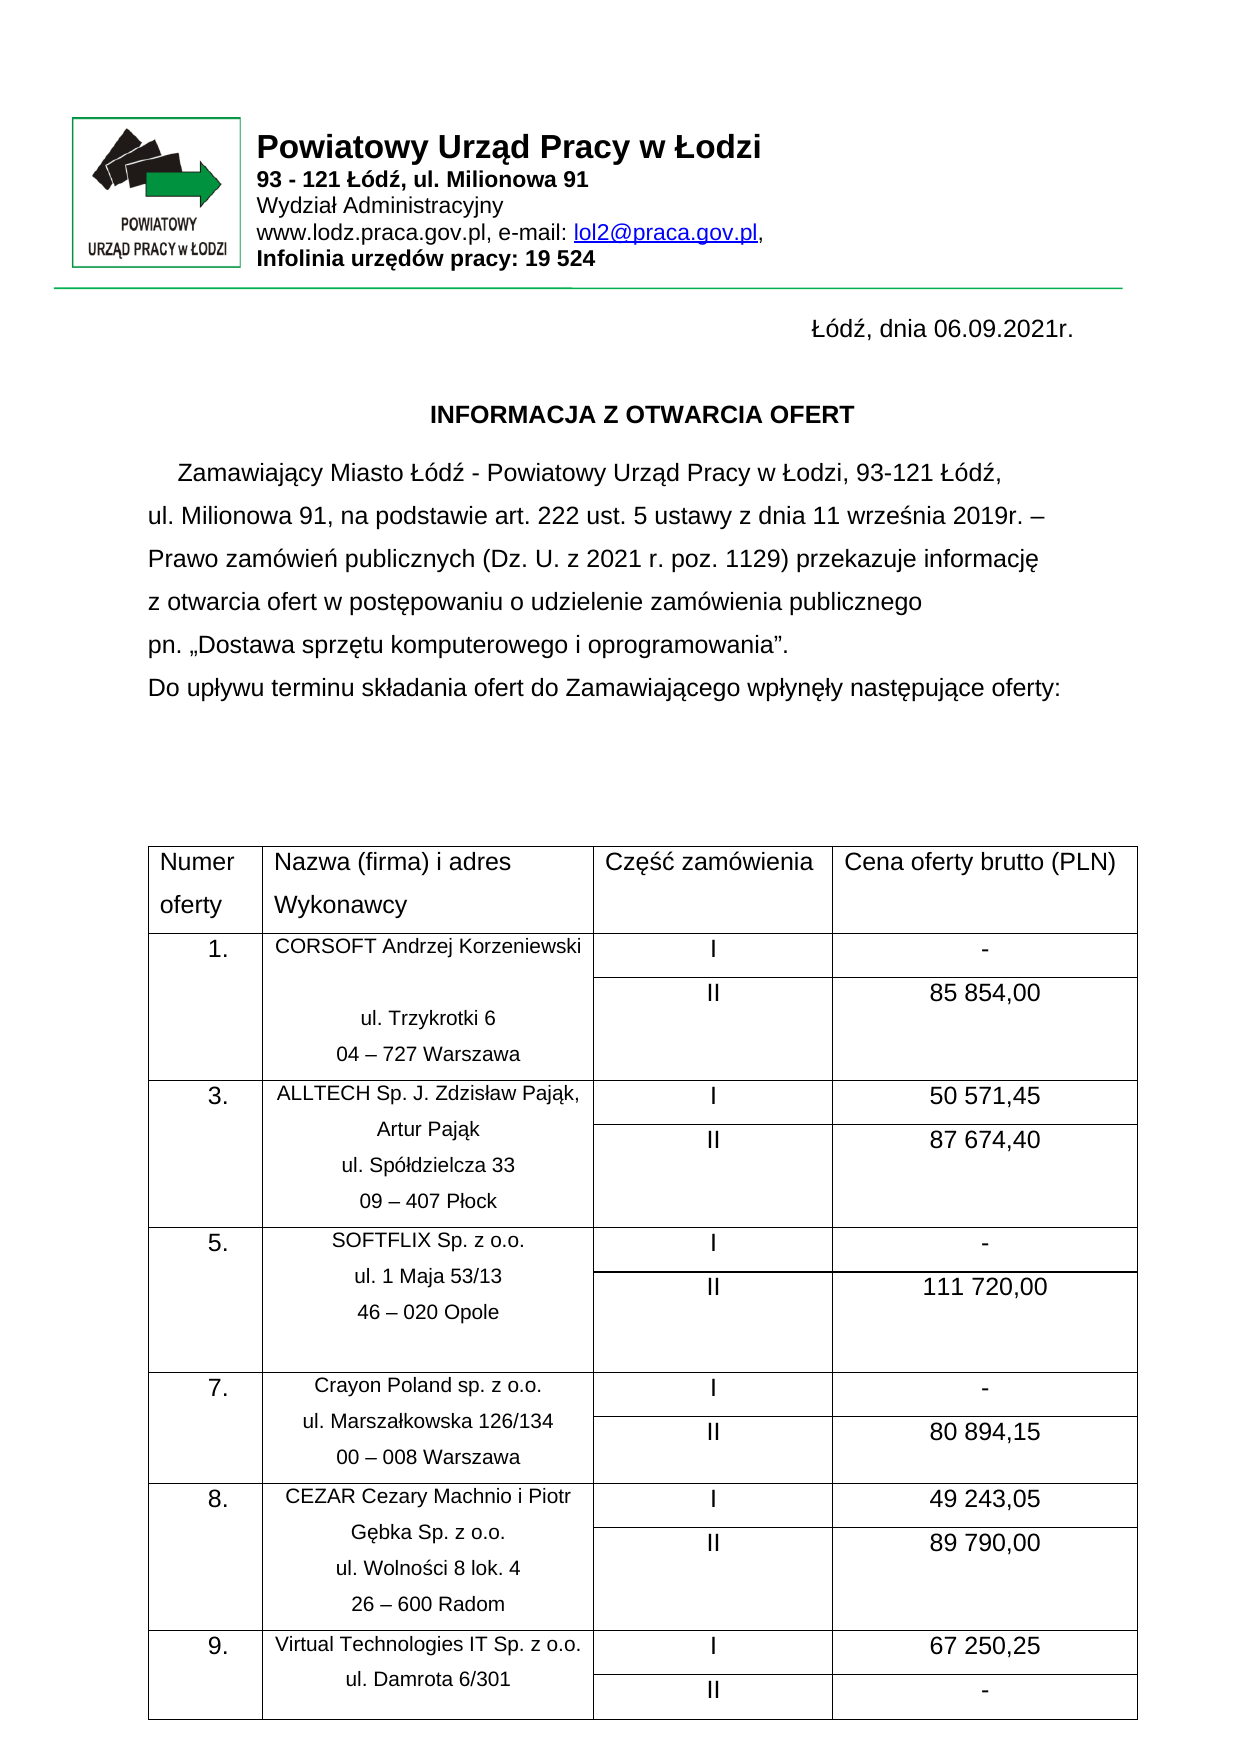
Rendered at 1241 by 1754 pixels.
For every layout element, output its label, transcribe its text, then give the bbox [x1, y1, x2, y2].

table_cell ALLTECH Sp. J. Zdzisław Pająk, Artur Pająk ul. Spółdzielcza 33 09 – 407 Płock [263, 1081, 593, 1227]
table_cell I [594, 1631, 832, 1674]
table_cell 67 250,25 [833, 1631, 1137, 1674]
table_cell SOFTFLIX Sp. z o.o. ul. 1 Maja 53/13 46 – 020 Opole [263, 1228, 593, 1372]
table_cell - [833, 1228, 1137, 1271]
table_cell 89 790,00 [833, 1528, 1137, 1630]
table_cell 111 720,00 [833, 1273, 1137, 1372]
table_cell CORSOFT Andrzej Korzeniewski ul. Trzykrotki 6 04 – 727 Warszawa [263, 934, 593, 1080]
table_cell CEZAR Cezary Machnio i Piotr Gębka Sp. z o.o. ul. Wolności 8 lok. 4 26 – 600 Radom [263, 1484, 593, 1630]
table_cell Virtual Technologies IT Sp. z o.o. ul. Damrota 6/301 40 – 022 Katowice [263, 1631, 593, 1718]
table_cell [149, 1081, 262, 1227]
table_cell [149, 1484, 262, 1630]
table_cell I [594, 1081, 832, 1124]
table_cell [149, 1631, 262, 1718]
table_cell Crayon Poland sp. z o.o. ul. Marszałkowska 126/134 00 – 008 Warszawa [263, 1373, 593, 1483]
table_cell II [594, 1528, 832, 1630]
table_cell 49 243,05 [833, 1484, 1137, 1527]
picture [71, 117, 241, 268]
table_cell 50 571,45 [833, 1081, 1137, 1124]
table_cell - [833, 934, 1137, 977]
table_cell II [594, 1675, 832, 1718]
text Zamawiający Miasto Łódź - Powiatowy Urząd Pracy w Łodzi, 93-121 Łódź, ul. Milionowa 91, na podstawie art. 222 ust. 5 ustawy z dnia 11 września 2019r. –Prawo zamówień publicznych (Dz. U. z 2021 r. poz. 1129) przekazuje informację z otwarcia ofert w postępowaniu o udzielenie zamówienia publicznego pn. „Dostawa sprzętu komputerowego i oprogramowania”. Do upływu terminu składania ofert do Zamawiającego wpłynęły następujące oferty: [148, 458, 1092, 702]
table_cell I [594, 934, 832, 977]
table_cell [149, 934, 262, 1080]
text Łódź, dnia 06.09.2021r. [811, 314, 1092, 343]
table_cell I [594, 1228, 832, 1271]
table_header Cena oferty brutto (PLN) [833, 847, 1137, 933]
text INFORMACJA Z OTWARCIA OFERT [192, 400, 1092, 429]
table_cell [149, 1373, 262, 1483]
table_cell - [833, 1373, 1137, 1416]
table_cell II [594, 978, 832, 1080]
table_header Numer oferty [149, 847, 262, 933]
table_cell II [594, 1273, 832, 1372]
table_cell 85 854,00 [833, 978, 1137, 1080]
table_cell - [833, 1675, 1137, 1718]
table_cell I [594, 1373, 832, 1416]
table_cell 87 674,40 [833, 1125, 1137, 1227]
table_cell II [594, 1125, 832, 1227]
table_cell 80 894,15 [833, 1417, 1137, 1483]
table_header Nazwa (firma) i adres Wykonawcy [263, 847, 593, 933]
table_cell [149, 1228, 262, 1372]
table_header Część zamówienia [594, 847, 832, 933]
table_cell I [594, 1484, 832, 1527]
table_cell II [594, 1417, 832, 1483]
